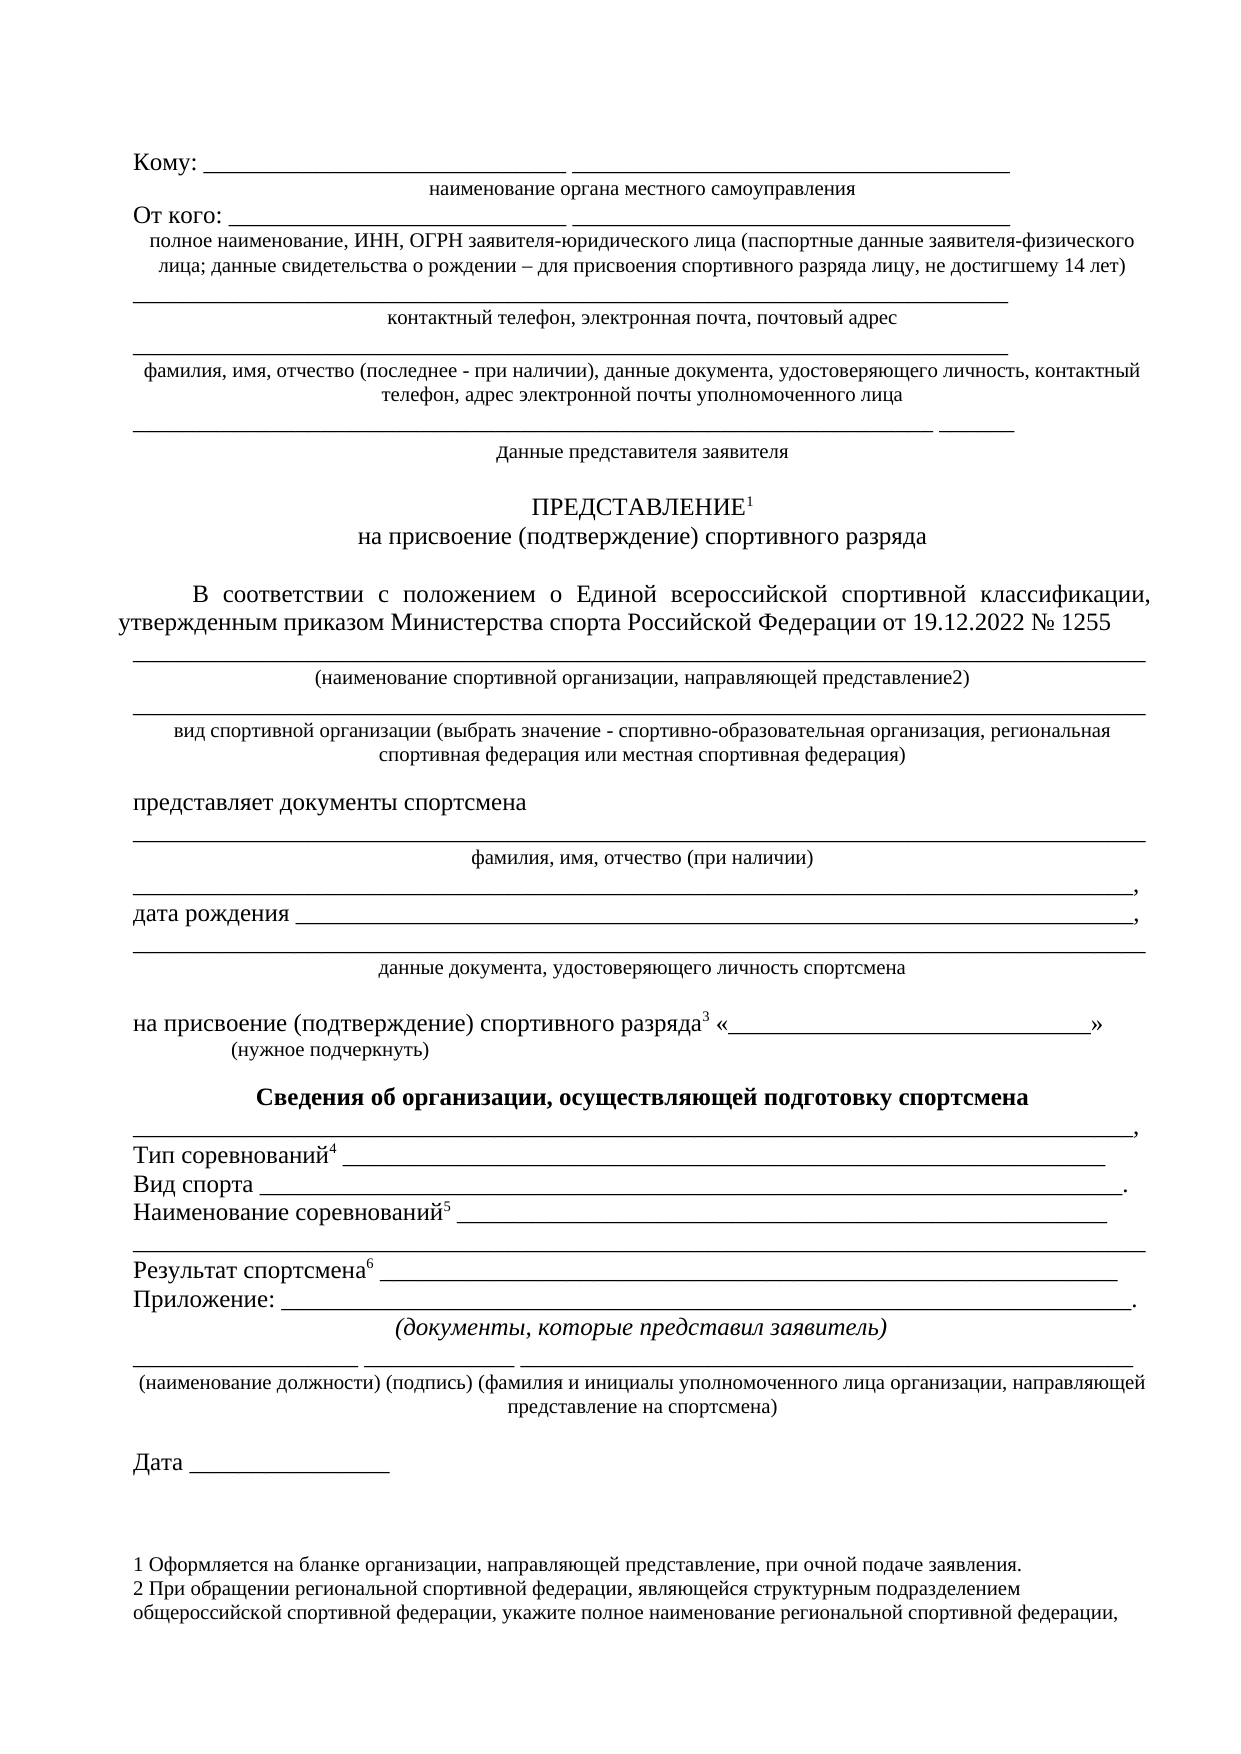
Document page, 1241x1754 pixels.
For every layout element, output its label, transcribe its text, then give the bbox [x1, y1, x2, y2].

text _________________________________________________________________________________ [133, 816, 1152, 845]
text Кому: _____________________________ ___________________________________ [133, 147, 1152, 176]
text От кого: ___________________________ ___________________________________ [133, 200, 1152, 228]
text контактный телефон, электронная почта, почтовый адрес [133, 305, 1152, 329]
text Сведения об организации, осуществляющей подготовку спортсмена [133, 1082, 1152, 1111]
text ______________________________________________________________________ [133, 277, 1152, 305]
text _________________________________________________________________________________ [133, 636, 1152, 665]
text Вид спорта _____________________________________________________________________. [133, 1169, 1152, 1197]
text на присвоение (подтверждение) спортивного разряда [133, 521, 1152, 550]
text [133, 1576, 1152, 1624]
text дата рождения ___________________________________________________________________, [133, 898, 1152, 927]
text (нужное подчеркнуть) [133, 1037, 1152, 1061]
text Результат спортсмена6 ___________________________________________________________ [133, 1255, 1152, 1284]
text ________________________________________________________________________________, [133, 1111, 1152, 1140]
text ________________________________________________________________________________, [133, 869, 1152, 898]
text представление на спортсмена) [133, 1394, 1152, 1418]
text вид спортивной организации (выбрать значение - спортивно-образовательная организация, региональная спортивная федерация или местная спортивная федерация) [133, 718, 1152, 766]
text __________________ ____________ _________________________________________________ [133, 1341, 1152, 1370]
text ________________________________________________________________ ______ [133, 406, 1152, 435]
text (наименование спортивной организации, направляющей представление2) [133, 665, 1152, 689]
text фамилия, имя, отчество (при наличии) [133, 845, 1152, 869]
text наименование органа местного самоуправления [133, 176, 1152, 200]
text (документы, которые представил заявитель) [133, 1312, 1152, 1341]
text ______________________________________________________________________ [133, 329, 1152, 358]
text Приложение: ____________________________________________________________________. [133, 1284, 1152, 1312]
text _________________________________________________________________________________ [133, 927, 1152, 955]
text на присвоение (подтверждение) спортивного разряда3 «_____________________________» [133, 1008, 1152, 1037]
text данные документа, удостоверяющего личность спортсмена [133, 955, 1152, 979]
text Дата ________________ [133, 1447, 1152, 1476]
text _________________________________________________________________________________ [133, 1226, 1152, 1255]
text В соответствии с положением о Единой всероссийской спортивной классификации, утвержденным приказом Министерства спорта Российской Федерации от 19.12.2022 № 1255 [118, 579, 1152, 636]
text фамилия, имя, отчество (последнее - при наличии), данные документа, удостоверяющего личность, контактный телефон, адрес электронной почты уполномоченного лица [133, 358, 1152, 406]
text _________________________________________________________________________________ [133, 689, 1152, 718]
text представляет документы спортсмена [133, 787, 1152, 816]
text Тип соревнований4 _____________________________________________________________ [133, 1140, 1152, 1169]
text (наименование должности) (подпись) (фамилия и инициалы уполномоченного лица организации, направляющей [133, 1370, 1152, 1394]
text 1 Оформляется на бланке организации, направляющей представление, при очной подаче заявления. [89, 1552, 1152, 1576]
text данные представителя заявителя [133, 435, 1152, 464]
text ПРЕДСТАВЛЕНИЕ1 [133, 492, 1152, 521]
text полное наименование, ИНН, ОГРН заявителя-юридического лица (паспортные данные заявителя-физического лица; данные свидетельства о рождении – для присвоения спортивного разряда лицу, не достигшему 14 лет) [133, 228, 1152, 277]
text Наименование соревнований5 ____________________________________________________ [133, 1197, 1152, 1226]
